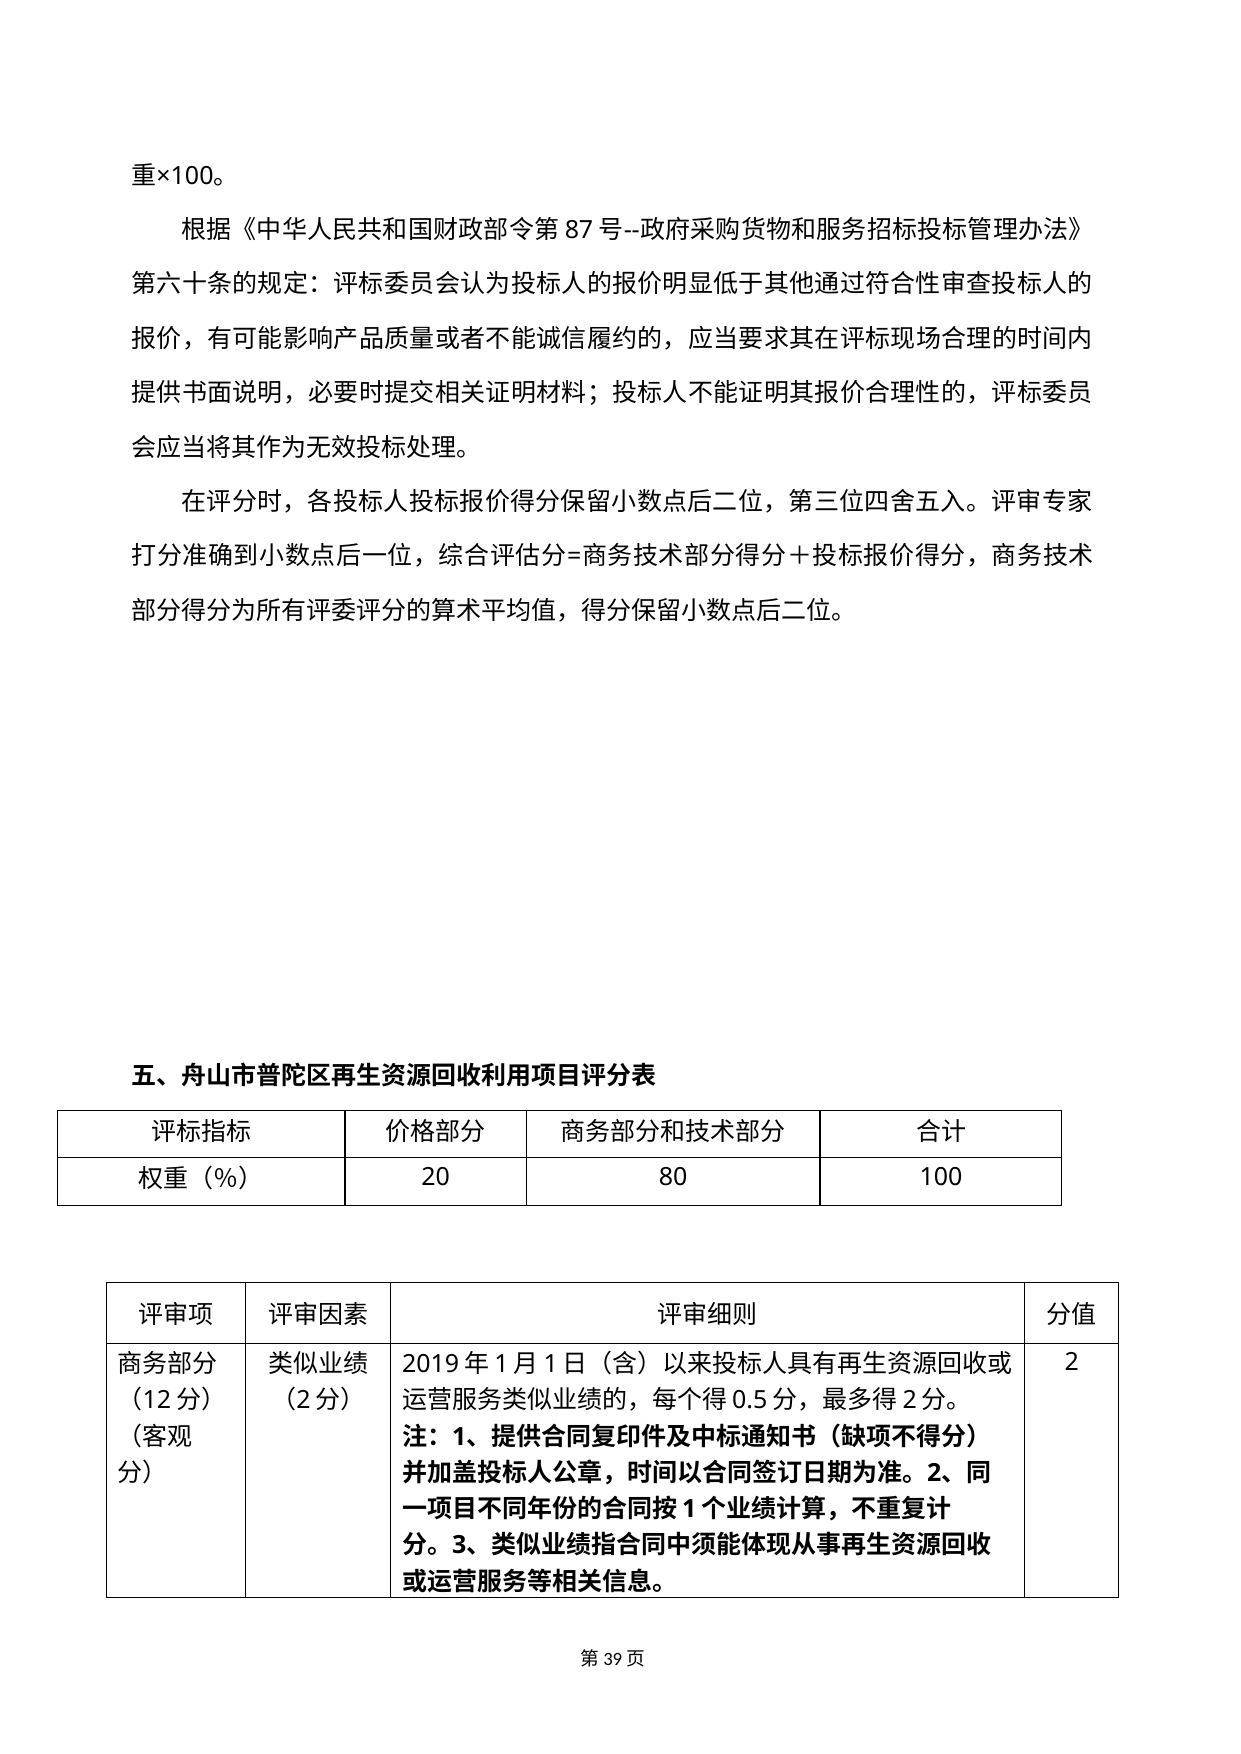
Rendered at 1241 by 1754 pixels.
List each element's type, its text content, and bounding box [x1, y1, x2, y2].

text 在评分时，各投标人投标报价得分保留小数点后二位，第三位四舍五入。评审专家打分准确到小数点后一位，综合评估分=商务技术部分得分＋投标报价得分，商务技术部分得分为所有评委评分的算术平均值，得分保留小数点后二位。 [131, 481, 1094, 626]
table_cell 类似业绩（2分） [246, 1344, 390, 1597]
table_header 评审因素 [246, 1283, 390, 1342]
table_cell 80 [527, 1158, 819, 1204]
table_header 评标指标 [58, 1111, 344, 1157]
table_cell 2019年1月1日（含）以来投标人具有再生资源回收或运营服务类似业绩的，每个得0.5分，最多得2分。 注：1、提供合同复印件及中标通知书（缺项不得分）并加盖投标人公章，时间以合同签订日期为准。2、同一项目不同年份的合同按1个业绩计算，不重复计分。3、类似业绩指合同中须能体现从事再生资源回收或运营服务等相关信息。 [391, 1344, 1024, 1597]
text 根据《中华人民共和国财政部令第87号--政府采购货物和服务招标投标管理办法》第六十条的规定：评标委员会认为投标人的报价明显低于其他通过符合性审查投标人的报价，有可能影响产品质量或者不能诚信履约的，应当要求其在评标现场合理的时间内提供书面说明，必要时提交相关证明材料；投标人不能证明其报价合理性的，评标委员会应当将其作为无效投标处理。 [131, 209, 1094, 463]
table_cell 权重（％） [58, 1158, 344, 1204]
table_cell 商务部分（12分） （客观分） [107, 1344, 245, 1597]
table_cell 20 [346, 1158, 526, 1204]
table_cell 100 [821, 1158, 1061, 1204]
table_header 价格部分 [346, 1111, 526, 1157]
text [131, 155, 1094, 191]
text 五、舟山市普陀区再生资源回收利用项目评分表 [131, 1056, 1094, 1092]
table_header 合计 [821, 1111, 1061, 1157]
table_header 评审细则 [391, 1283, 1024, 1342]
table_header 分值 [1025, 1283, 1118, 1342]
table_cell 2 [1025, 1344, 1118, 1597]
table_header 商务部分和技术部分 [527, 1111, 819, 1157]
table_header 评审项 [107, 1283, 245, 1342]
